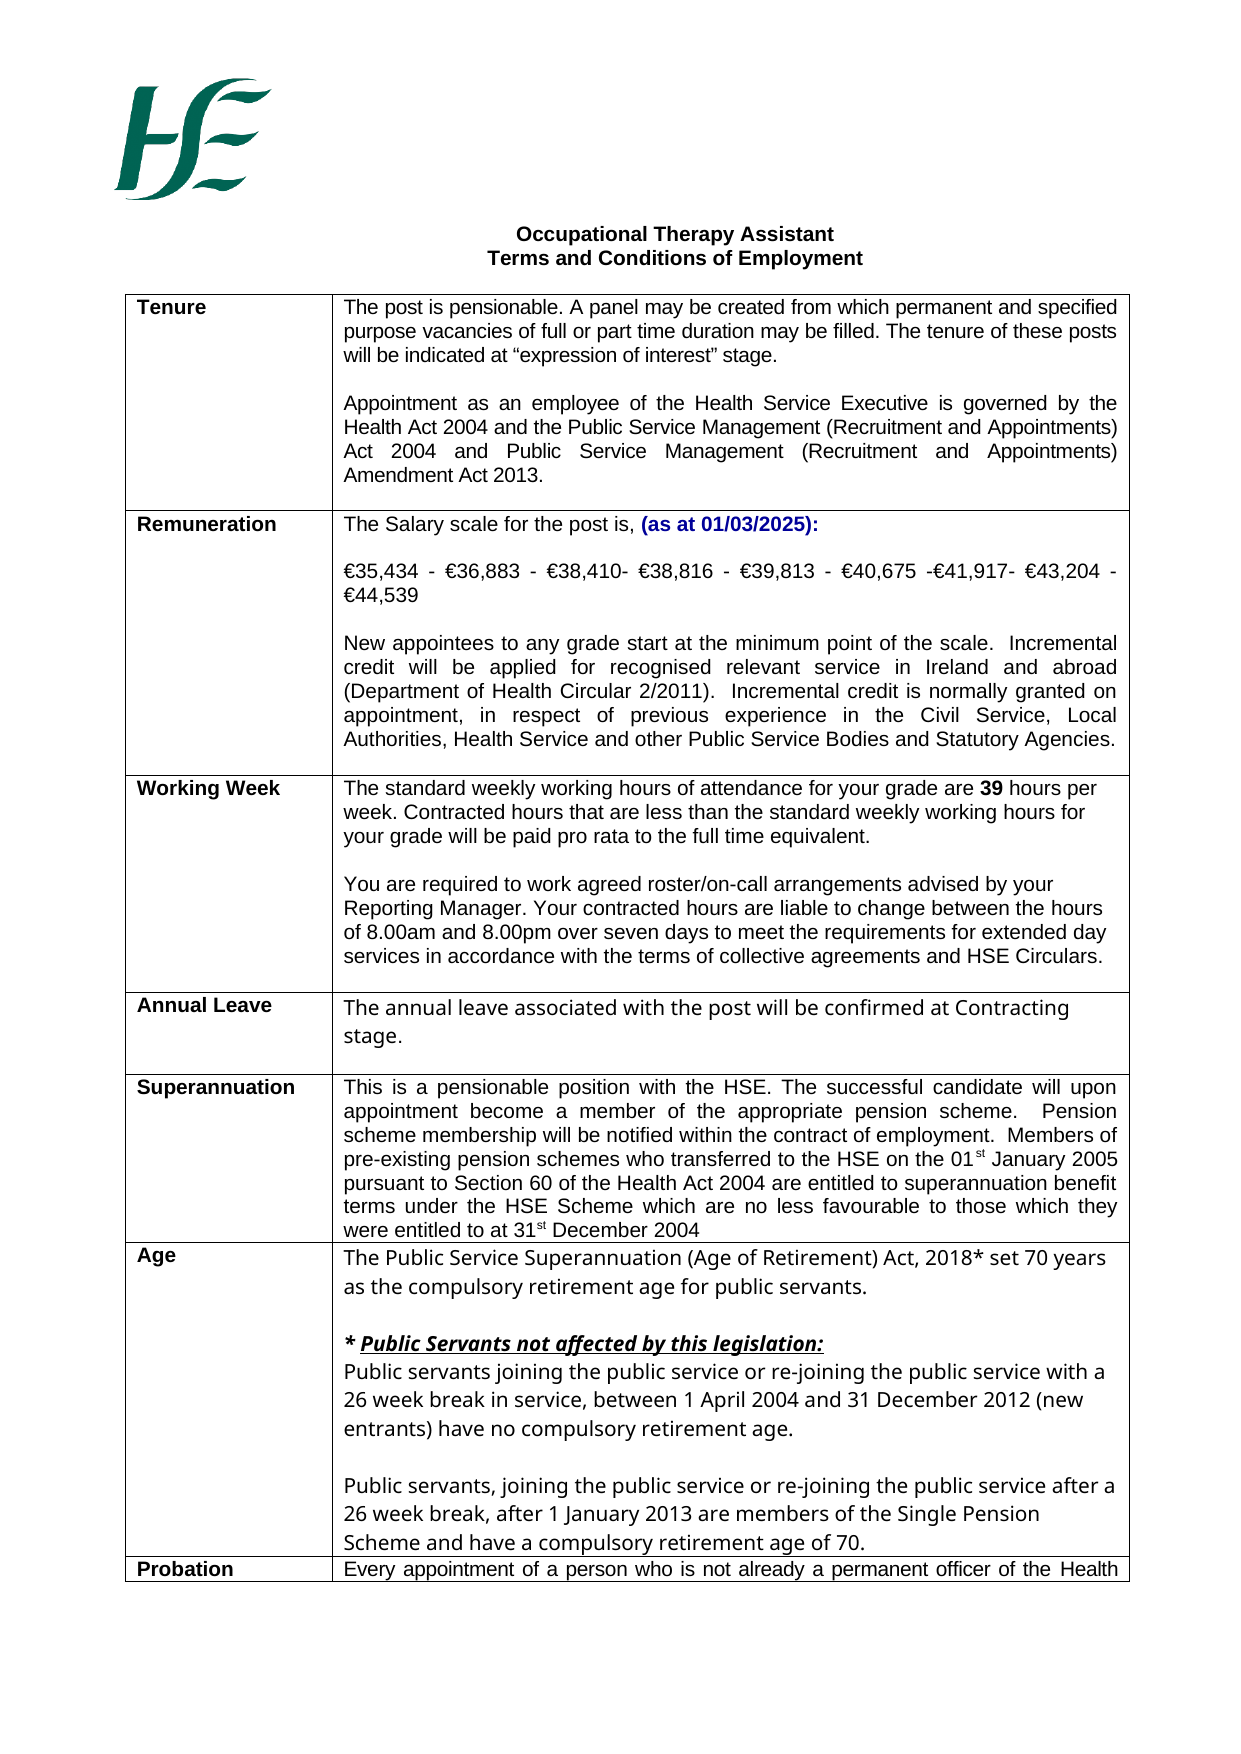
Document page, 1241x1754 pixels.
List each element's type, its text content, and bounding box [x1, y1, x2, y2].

table_cell Superannuation [126, 1075, 332, 1242]
table_cell The standard weekly working hours of attendance for your grade are 39 hours per week. Contracted hours that are less than the standard weekly working hours for your grade will be paid pro rata to the full time equivalent. You are required to work agreed roster/on-call arrangements advised by your Reporting Manager. Your contracted hours are liable to change between the hours of 8.00am and 8.00pm over seven days to meet the requirements for extended day services in accordance with the terms of collective agreements and HSE Circulars. [333, 776, 1129, 992]
table_cell The Public Service Superannuation (Age of Retirement) Act, 2018* set 70 years as the compulsory retirement age for public servants. * Public Servants not affected by this legislation: Public servants joining the public service or re-joining the public service with a 26 week break in service, between 1 April 2004 and 31 December 2012 (new entrants) have no compulsory retirement age. Public servants, joining the public service or re-joining the public service after a 26 week break, after 1 January 2013 are members of the Single Pension Scheme and have a compulsory retirement age of 70. [333, 1243, 1129, 1556]
text Occupational Therapy Assistant [187, 222, 1162, 246]
table_cell Remuneration [126, 511, 332, 775]
table_cell Annual Leave [126, 993, 332, 1073]
table_cell Working Week [126, 776, 332, 992]
table_cell The Salary scale for the post is, (as at 01/03/2025): €35,434 - €36,883 - €38,410- €38,816 - €39,813 - €40,675 -€41,917- €43,204 - €44,539 New appointees to any grade start at the minimum point of the scale. Incremental credit will be applied for recognised relevant service in Ireland and abroad (Department of Health Circular 2/2011). Incremental credit is normally granted on appointment, in respect of previous experience in the Civil Service, Local Authorities, Health Service and other Public Service Bodies and Statutory Agencies. [333, 511, 1129, 775]
table_cell The annual leave associated with the post will be confirmed at Contracting stage. [333, 993, 1129, 1073]
picture [110, 69, 274, 208]
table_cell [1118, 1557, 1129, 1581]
table_cell Probation [126, 1557, 332, 1581]
table_cell Age [126, 1243, 332, 1556]
text Terms and Conditions of Employment [187, 246, 1162, 270]
table_header Tenure [126, 295, 332, 510]
table_cell This is a pensionable position with the HSE. The successful candidate will upon appointment become a member of the appropriate pension scheme. Pension scheme membership will be notified within the contract of employment. Members of pre-existing pension schemes who transferred to the HSE on pursuant to Section 60 of the Health Act 2004 are entitled to superannuation benefit terms under the HSE Scheme which are no less favourable to those which they were entitled to at [333, 1075, 1129, 1242]
table_header The post is pensionable. A panel may be created from which permanent and specified purpose vacancies of full or part time duration may be filled. The tenure of these posts will be indicated at “expression of interest” stage. Appointment as an employee of the Health Service Executive is governed by the Health Act 2004 and the Public Service Management (Recruitment and Appointments) Act 2004 and Public Service Management (Recruitment and Appointments) Amendment Act 2013. [333, 295, 1129, 510]
